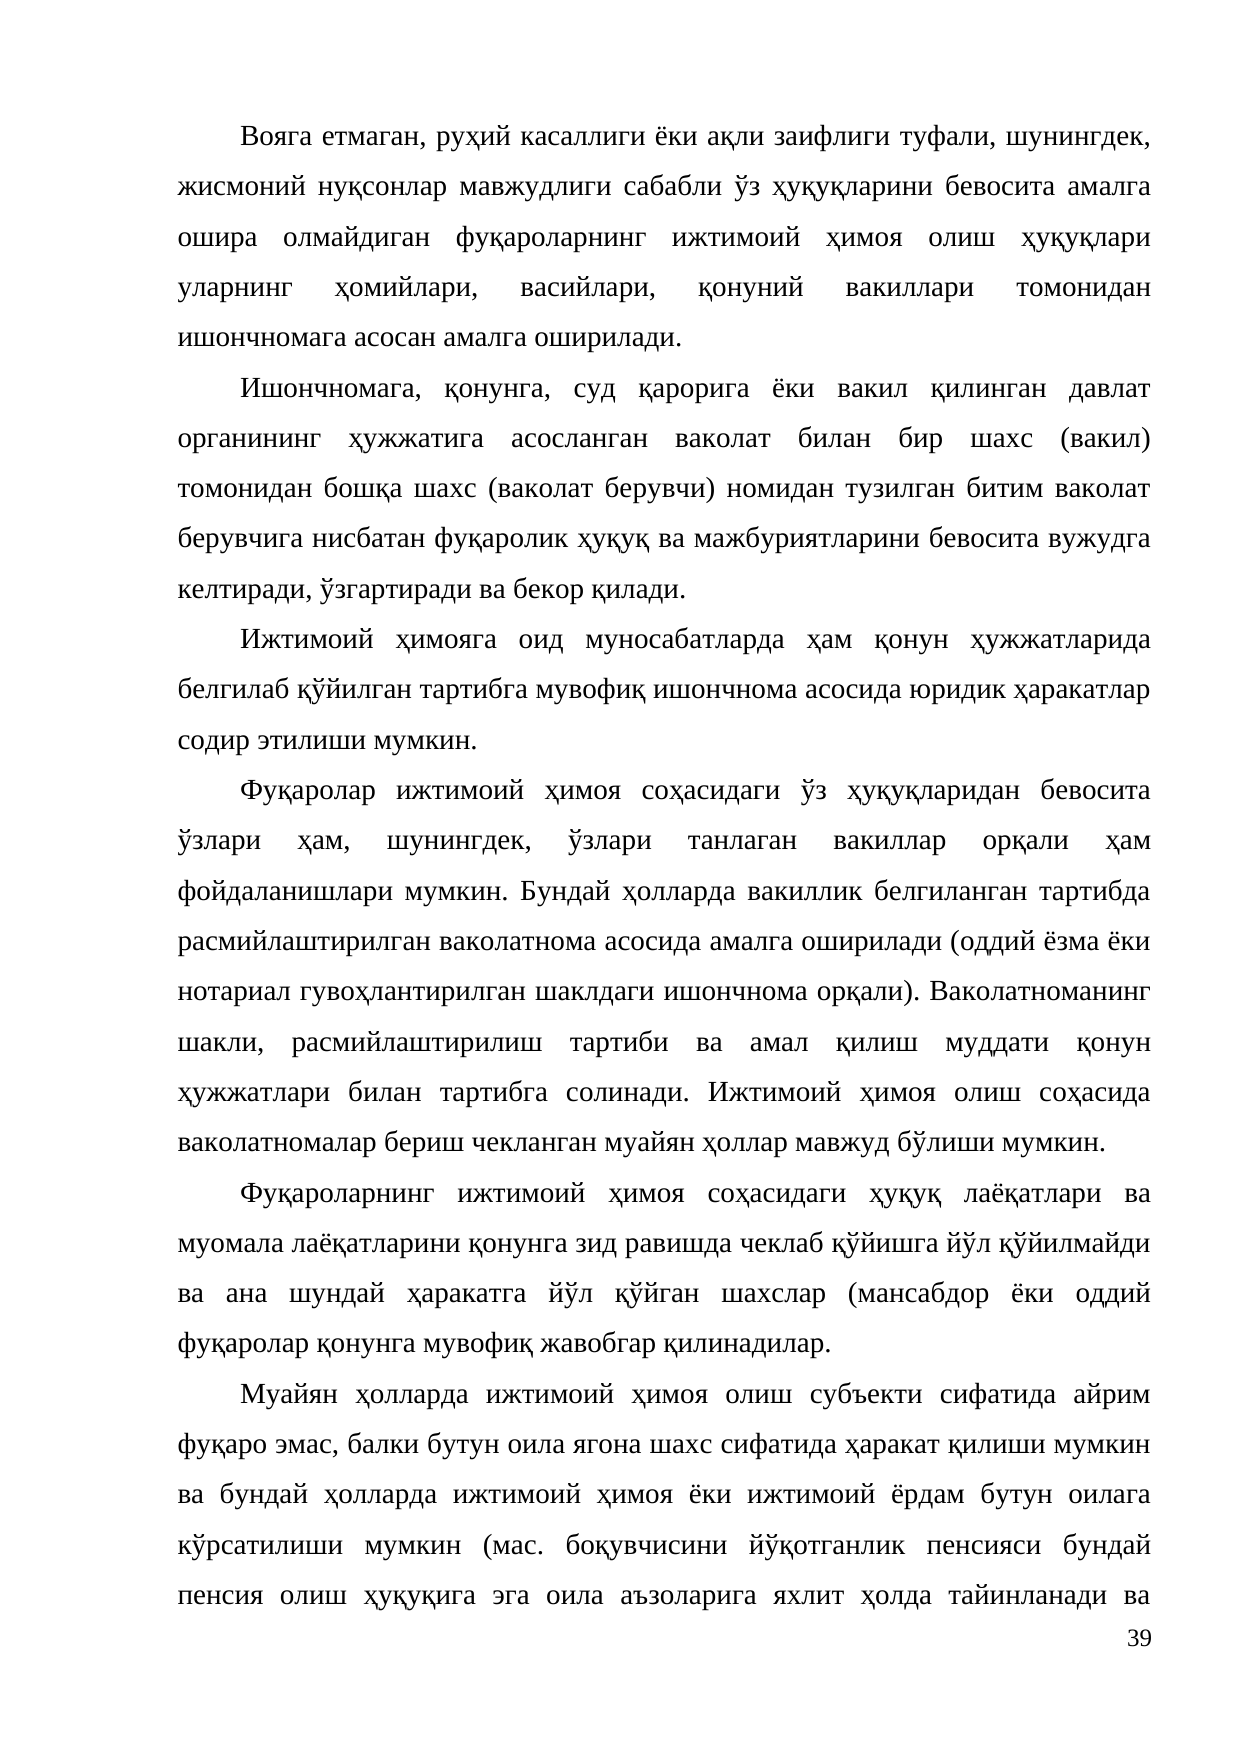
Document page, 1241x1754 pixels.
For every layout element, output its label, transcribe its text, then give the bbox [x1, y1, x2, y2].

text Ишончномага, қонунга, суд қарорига ёки вакил қилинган давлат органининг ҳужжатига асосланган ваколат билан бир шахс (вакил) томонидан бошқа шахс (ваколат берувчи) номидан тузилган битим ваколат берувчига нисбатан фуқаролик ҳуқуқ ва мажбуриятларини бевосита вужудга келтиради, ўзгартиради ва бекор қилади. [177, 370, 1152, 604]
text Ижтимоий ҳимояга оид муносабатларда ҳам қонун ҳужжатларида белгилаб қўйилган тартибга мувофиқ ишончнома асосида юридик ҳаракатлар содир этилиши мумкин. [177, 621, 1152, 755]
text Фуқароларнинг ижтимоий ҳимоя соҳасидаги ҳуқуқ лаёқатлари ва муомала лаёқатларини қонунга зид равишда чеклаб қўйишга йўл қўйилмайди ва ана шундай ҳаракатга йўл қўйган шахслар (мансабдор ёки оддий фуқаролар қонунга мувофиқ жавобгар қилинадилар. [177, 1175, 1152, 1359]
text Фуқаролар ижтимоий ҳимоя соҳасидаги ўз ҳуқуқларидан бевосита ўзлари ҳам, шунингдек, ўзлари танлаган вакиллар орқали ҳам фойдаланишлари мумкин. Бундай ҳолларда вакиллик белгиланган тартибда расмийлаштирилган ваколатнома асосида амалга оширилади (оддий ёзма ёки нотариал гувоҳлантирилган шаклдаги ишончнома орқали). Ваколатноманинг шакли, расмийлаштирилиш тартиби ва амал қилиш муддати қонун ҳужжатлари билан тартибга солинади. Ижтимоий ҳимоя олиш соҳасида ваколатномалар бериш чекланган муайян ҳоллар мавжуд бўлиши мумкин. [177, 772, 1152, 1158]
text Вояга етмаган, руҳий касаллиги ёки ақли заифлиги туфали, шунингдек, жисмоний нуқсонлар мавжудлиги сабабли ўз ҳуқуқларини бевосита амалга ошира олмайдиган фуқароларнинг ижтимоий ҳимоя олиш ҳуқуқлари уларнинг ҳомийлари, васийлари, қонуний вакиллари томонидан ишончномага асосан амалга оширилади. [177, 118, 1152, 353]
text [177, 1376, 1152, 1611]
